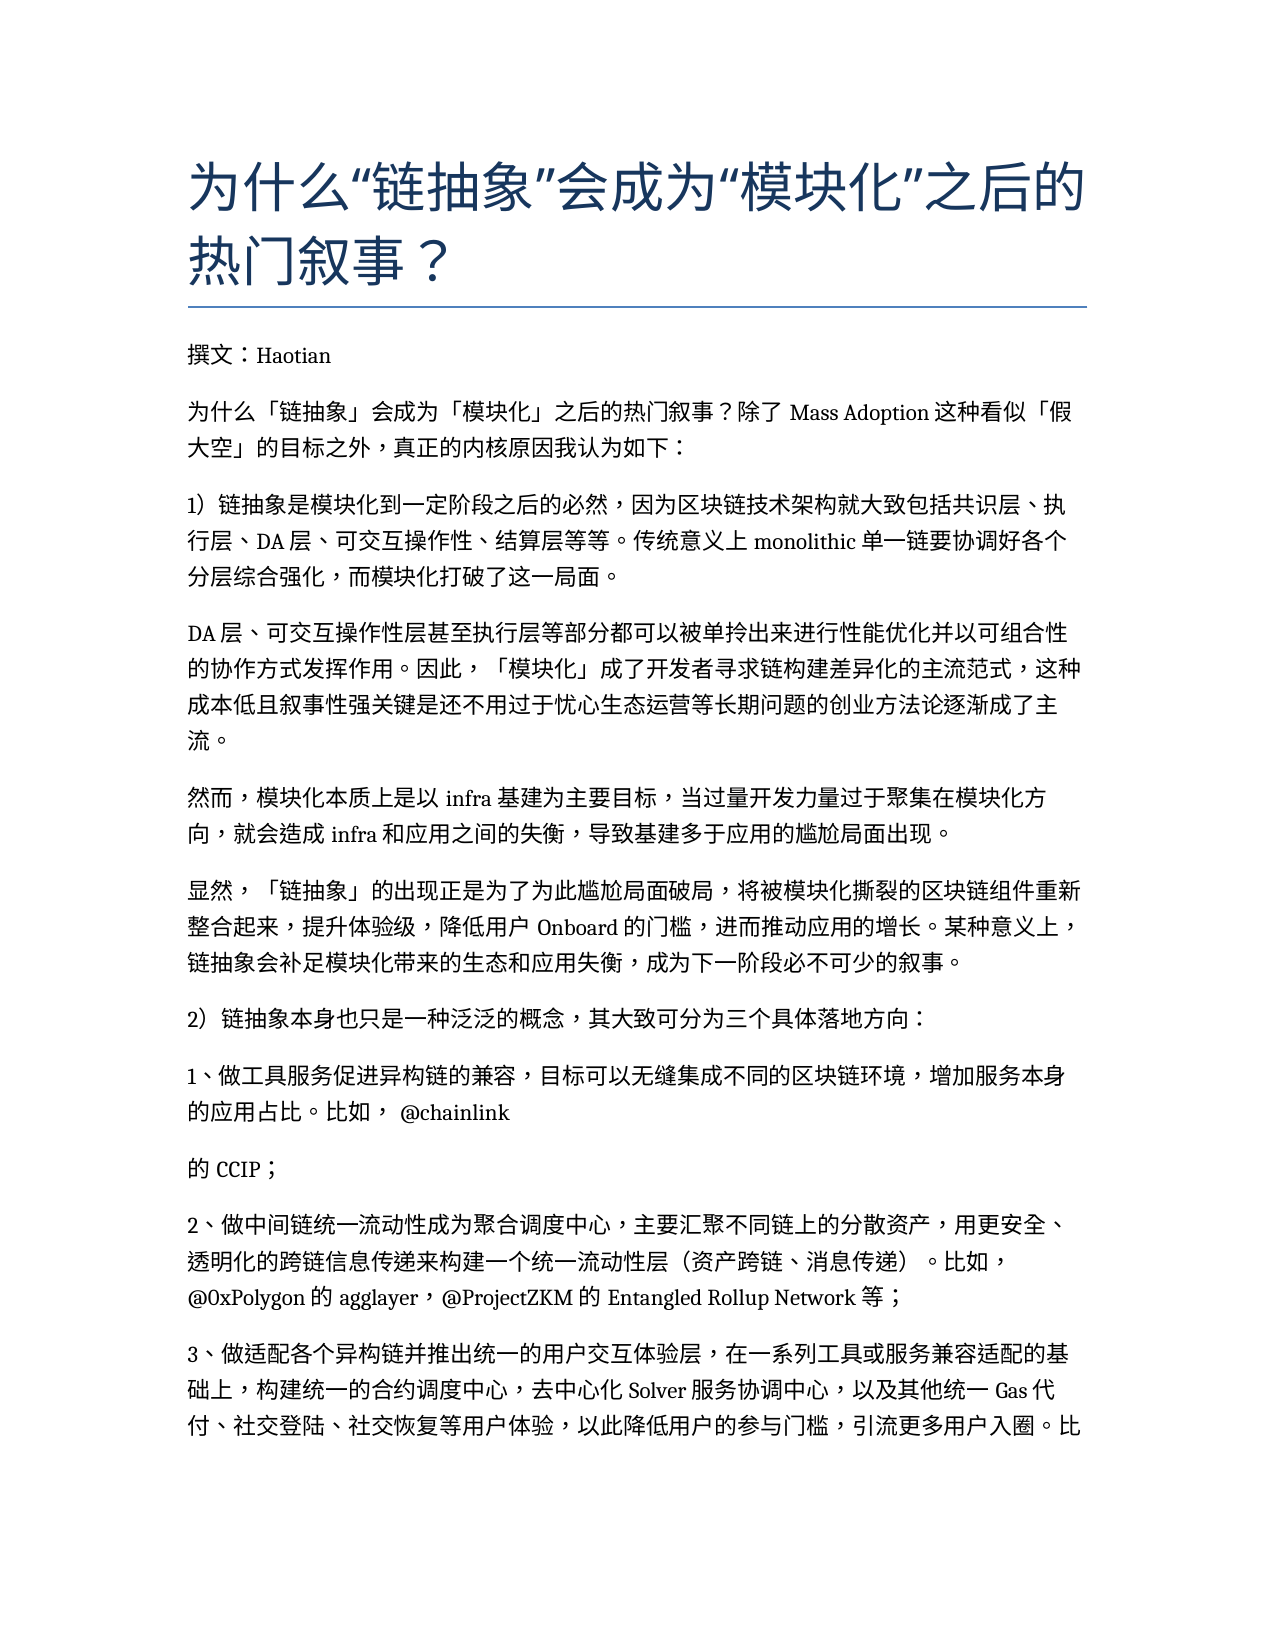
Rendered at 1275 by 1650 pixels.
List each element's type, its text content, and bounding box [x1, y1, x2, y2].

title 为什么“链抽象”会成为“模块化”之后的热门叙事？ [187, 150, 1087, 308]
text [187, 1338, 1087, 1441]
text 1）链抽象是模块化到一定阶段之后的必然，因为区块链技术架构就大致包括共识层、执行层、DA 层、可交互操作性、结算层等等。传统意义上 monolithic 单一链要协调好各个分层综合强化，而模块化打破了这一局面。 [187, 489, 1087, 592]
text 的 CCIP； [187, 1153, 1087, 1184]
text 为什么「链抽象」会成为「模块化」之后的热门叙事？除了 Mass Adoption 这种看似「假大空」的目标之外，真正的内核原因我认为如下： [187, 396, 1087, 463]
text 1、做工具服务促进异构链的兼容，目标可以无缝集成不同的区块链环境，增加服务本身的应用占比。比如， @chainlink [187, 1060, 1087, 1127]
text DA 层、可交互操作性层甚至执行层等部分都可以被单拎出来进行性能优化并以可组合性的协作方式发挥作用。因此，「模块化」成了开发者寻求链构建差异化的主流范式，这种成本低且叙事性强关键是还不用过于忧心生态运营等长期问题的创业方法论逐渐成了主流。 [187, 617, 1087, 756]
text 撰文：Haotian [187, 339, 1087, 370]
text 显然，「链抽象」的出现正是为了为此尴尬局面破局，将被模块化撕裂的区块链组件重新整合起来，提升体验级，降低用户 Onboard 的门槛，进而推动应用的增长。某种意义上，链抽象会补足模块化带来的生态和应用失衡，成为下一阶段必不可少的叙事。 [187, 874, 1087, 978]
text 2、做中间链统一流动性成为聚合调度中心，主要汇聚不同链上的分散资产，用更安全、透明化的跨链信息传递来构建一个统一流动性层（资产跨链、消息传递）。比如， @0xPolygon 的 agglayer，@ProjectZKM 的 Entangled Rollup Network 等； [187, 1209, 1087, 1313]
text 2）链抽象本身也只是一种泛泛的概念，其大致可分为三个具体落地方向： [187, 1003, 1087, 1034]
text 然而，模块化本质上是以 infra 基建为主要目标，当过量开发力量过于聚集在模块化方向，就会造成 infra 和应用之间的失衡，导致基建多于应用的尴尬局面出现。 [187, 782, 1087, 849]
